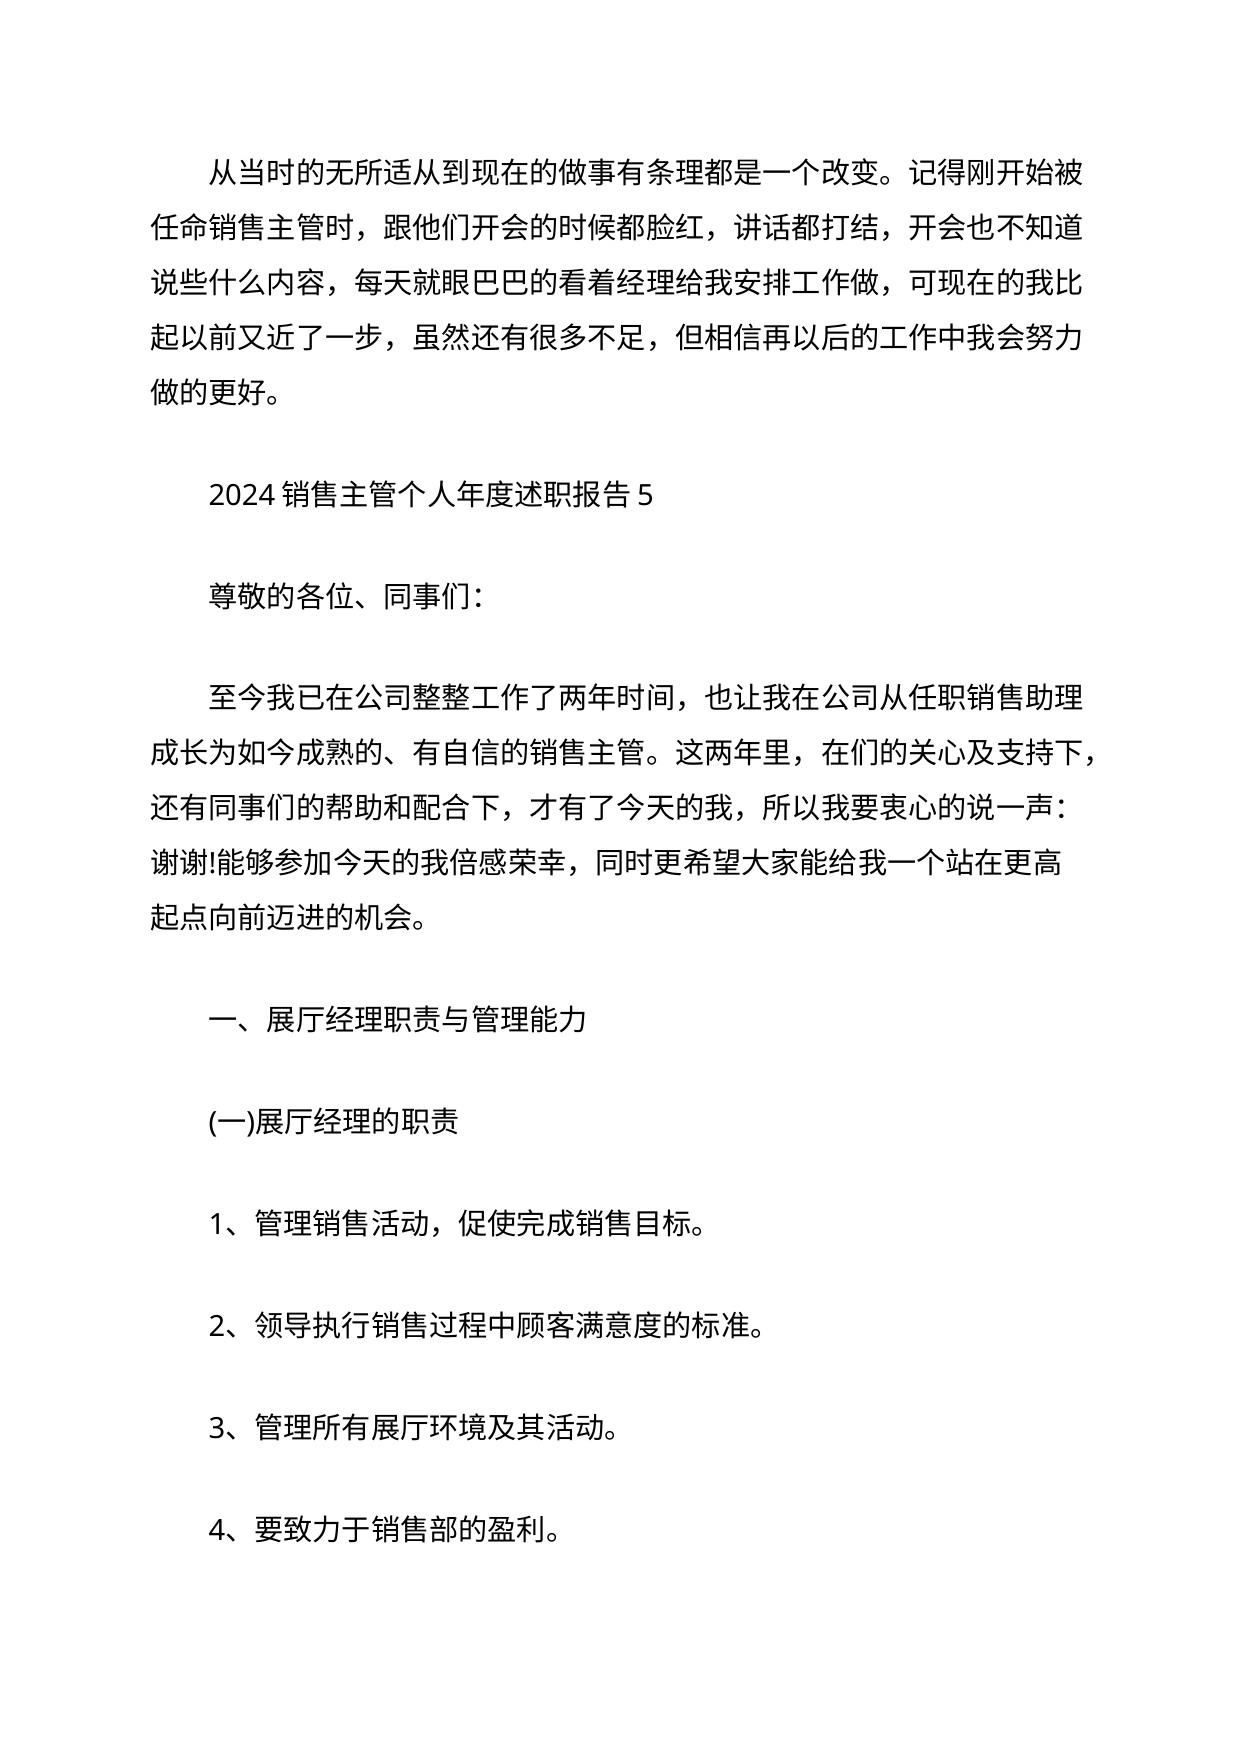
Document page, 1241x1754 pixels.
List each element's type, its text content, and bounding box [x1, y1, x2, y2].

text 尊敬的各位、同事们： [150, 573, 1090, 616]
text 至今我已在公司整整工作了两年时间，也让我在公司从任职销售助理成长为如今成熟的、有自信的销售主管。这两年里，在们的关心及支持下，还有同事们的帮助和配合下，才有了今天的我，所以我要衷心的说一声：谢谢!能够参加今天的我倍感荣幸，同时更希望大家能给我一个站在更高起点向前迈进的机会。 [150, 675, 1090, 937]
text 一、展厅经理职责与管理能力 [150, 997, 1090, 1039]
text 2024销售主管个人年度述职报告5 [150, 471, 1090, 514]
text (一)展厅经理的职责 [150, 1098, 1090, 1141]
text 1、管理销售活动，促使完成销售目标。 [150, 1200, 1090, 1243]
text 2、领导执行销售过程中顾客满意度的标准。 [150, 1302, 1090, 1345]
text 4、要致力于销售部的盈利。 [150, 1506, 1090, 1549]
text 3、管理所有展厅环境及其活动。 [150, 1404, 1090, 1447]
text 从当时的无所适从到现在的做事有条理都是一个改变。记得刚开始被任命销售主管时，跟他们开会的时候都脸红，讲话都打结，开会也不知道说些什么内容，每天就眼巴巴的看着经理给我安排工作做，可现在的我比起以前又近了一步，虽然还有很多不足，但相信再以后的工作中我会努力做的更好。 [150, 150, 1090, 412]
